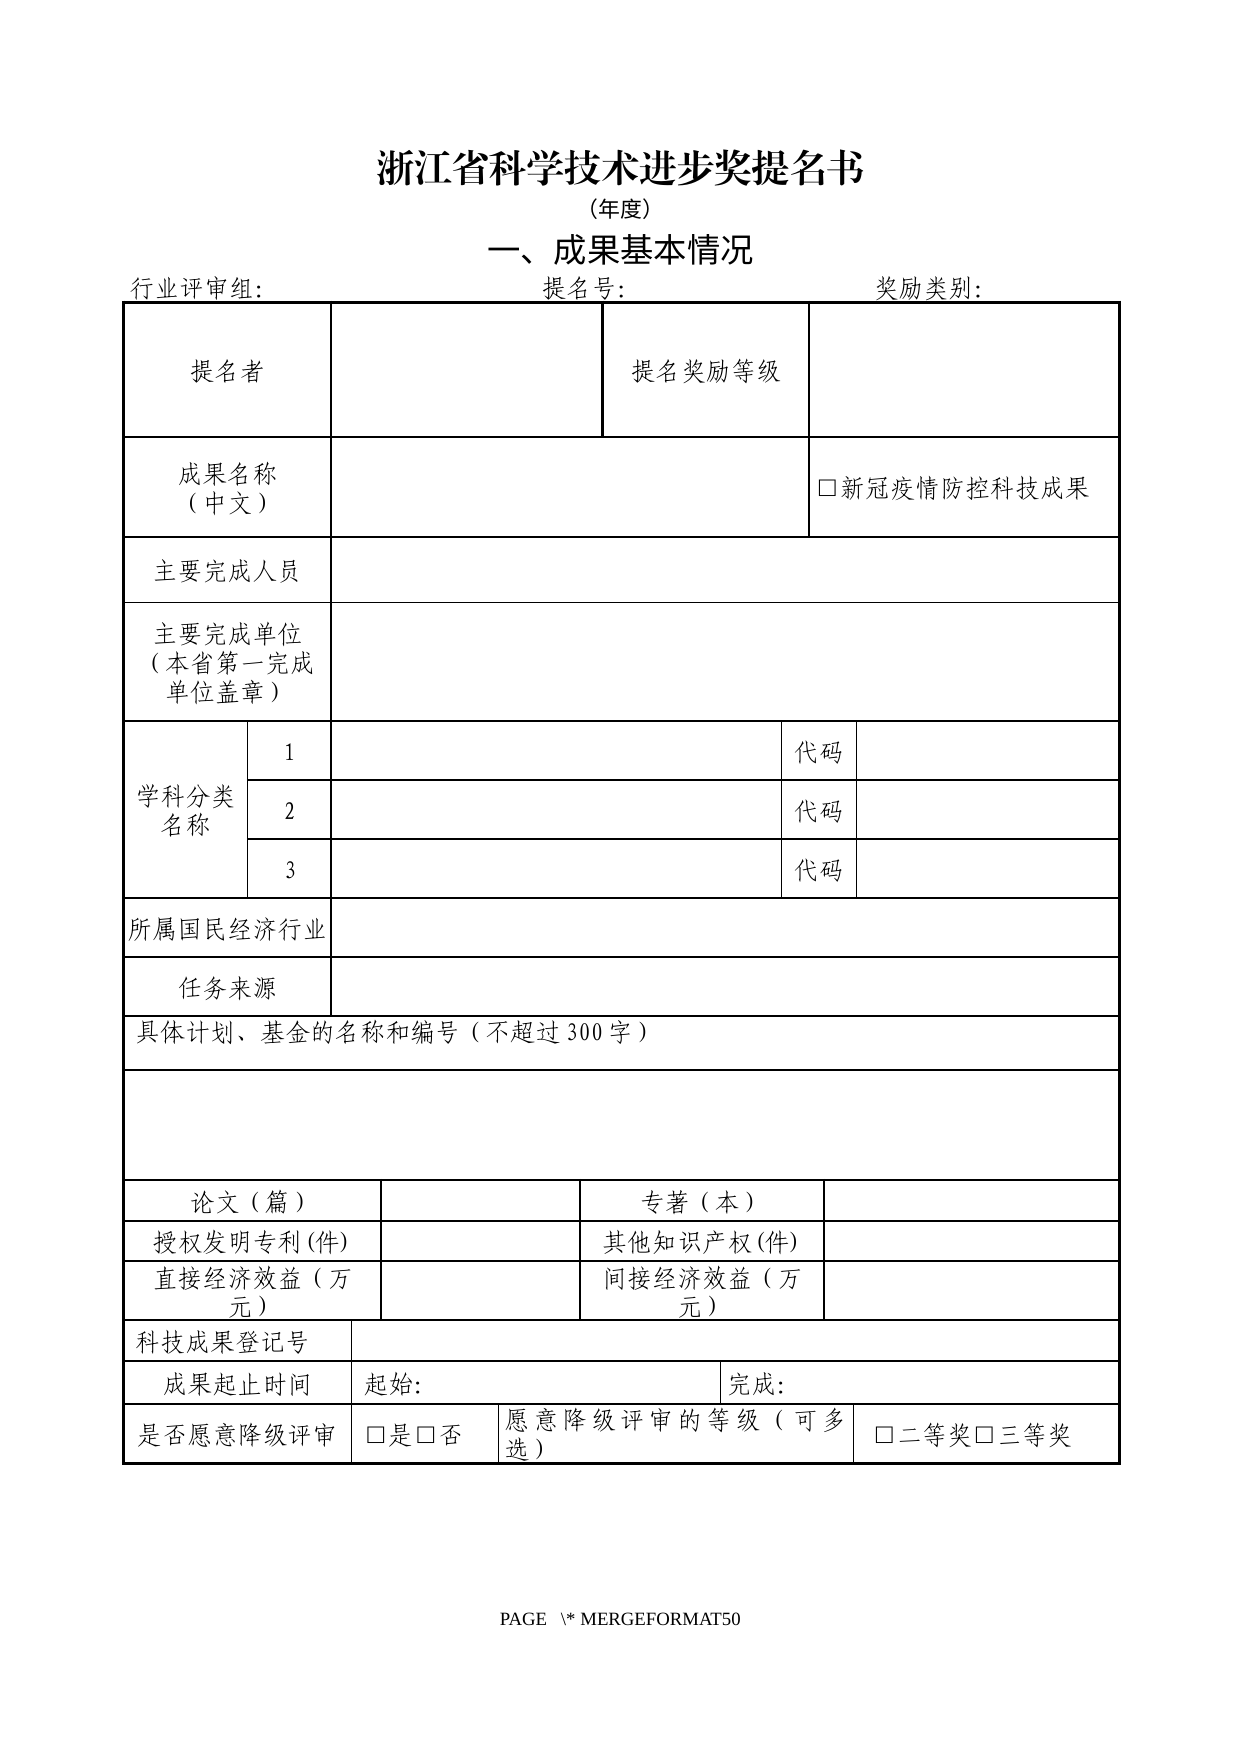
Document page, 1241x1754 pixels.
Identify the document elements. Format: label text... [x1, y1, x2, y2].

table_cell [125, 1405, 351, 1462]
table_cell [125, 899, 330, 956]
text （年度） [130, 192, 1110, 224]
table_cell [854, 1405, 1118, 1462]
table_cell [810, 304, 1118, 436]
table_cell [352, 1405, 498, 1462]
subtitle 浙江省科学技术进步奖提名书 [130, 148, 1110, 192]
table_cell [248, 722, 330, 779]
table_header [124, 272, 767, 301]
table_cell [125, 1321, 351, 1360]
text 一、成果基本情况 [130, 224, 1110, 272]
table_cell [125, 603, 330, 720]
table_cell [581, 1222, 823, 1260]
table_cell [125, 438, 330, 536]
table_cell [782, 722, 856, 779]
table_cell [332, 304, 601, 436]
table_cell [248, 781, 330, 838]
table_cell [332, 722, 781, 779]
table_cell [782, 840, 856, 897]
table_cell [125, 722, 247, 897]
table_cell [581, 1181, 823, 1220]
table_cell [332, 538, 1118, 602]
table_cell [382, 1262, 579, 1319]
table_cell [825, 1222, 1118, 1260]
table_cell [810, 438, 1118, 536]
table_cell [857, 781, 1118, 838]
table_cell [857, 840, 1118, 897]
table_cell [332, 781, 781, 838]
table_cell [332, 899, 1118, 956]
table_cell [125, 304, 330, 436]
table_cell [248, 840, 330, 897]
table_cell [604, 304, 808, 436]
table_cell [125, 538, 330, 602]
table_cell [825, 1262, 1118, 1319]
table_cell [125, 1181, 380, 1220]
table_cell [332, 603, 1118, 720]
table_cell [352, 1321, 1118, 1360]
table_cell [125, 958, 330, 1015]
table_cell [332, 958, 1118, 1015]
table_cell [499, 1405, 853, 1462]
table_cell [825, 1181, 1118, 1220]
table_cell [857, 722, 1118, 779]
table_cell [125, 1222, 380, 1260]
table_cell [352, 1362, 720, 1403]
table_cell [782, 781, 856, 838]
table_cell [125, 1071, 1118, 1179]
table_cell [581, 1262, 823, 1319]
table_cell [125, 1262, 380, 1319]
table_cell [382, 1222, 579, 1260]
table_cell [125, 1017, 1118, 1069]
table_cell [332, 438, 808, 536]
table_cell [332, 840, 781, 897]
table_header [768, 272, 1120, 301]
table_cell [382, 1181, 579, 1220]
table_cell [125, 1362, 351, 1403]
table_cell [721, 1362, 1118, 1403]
